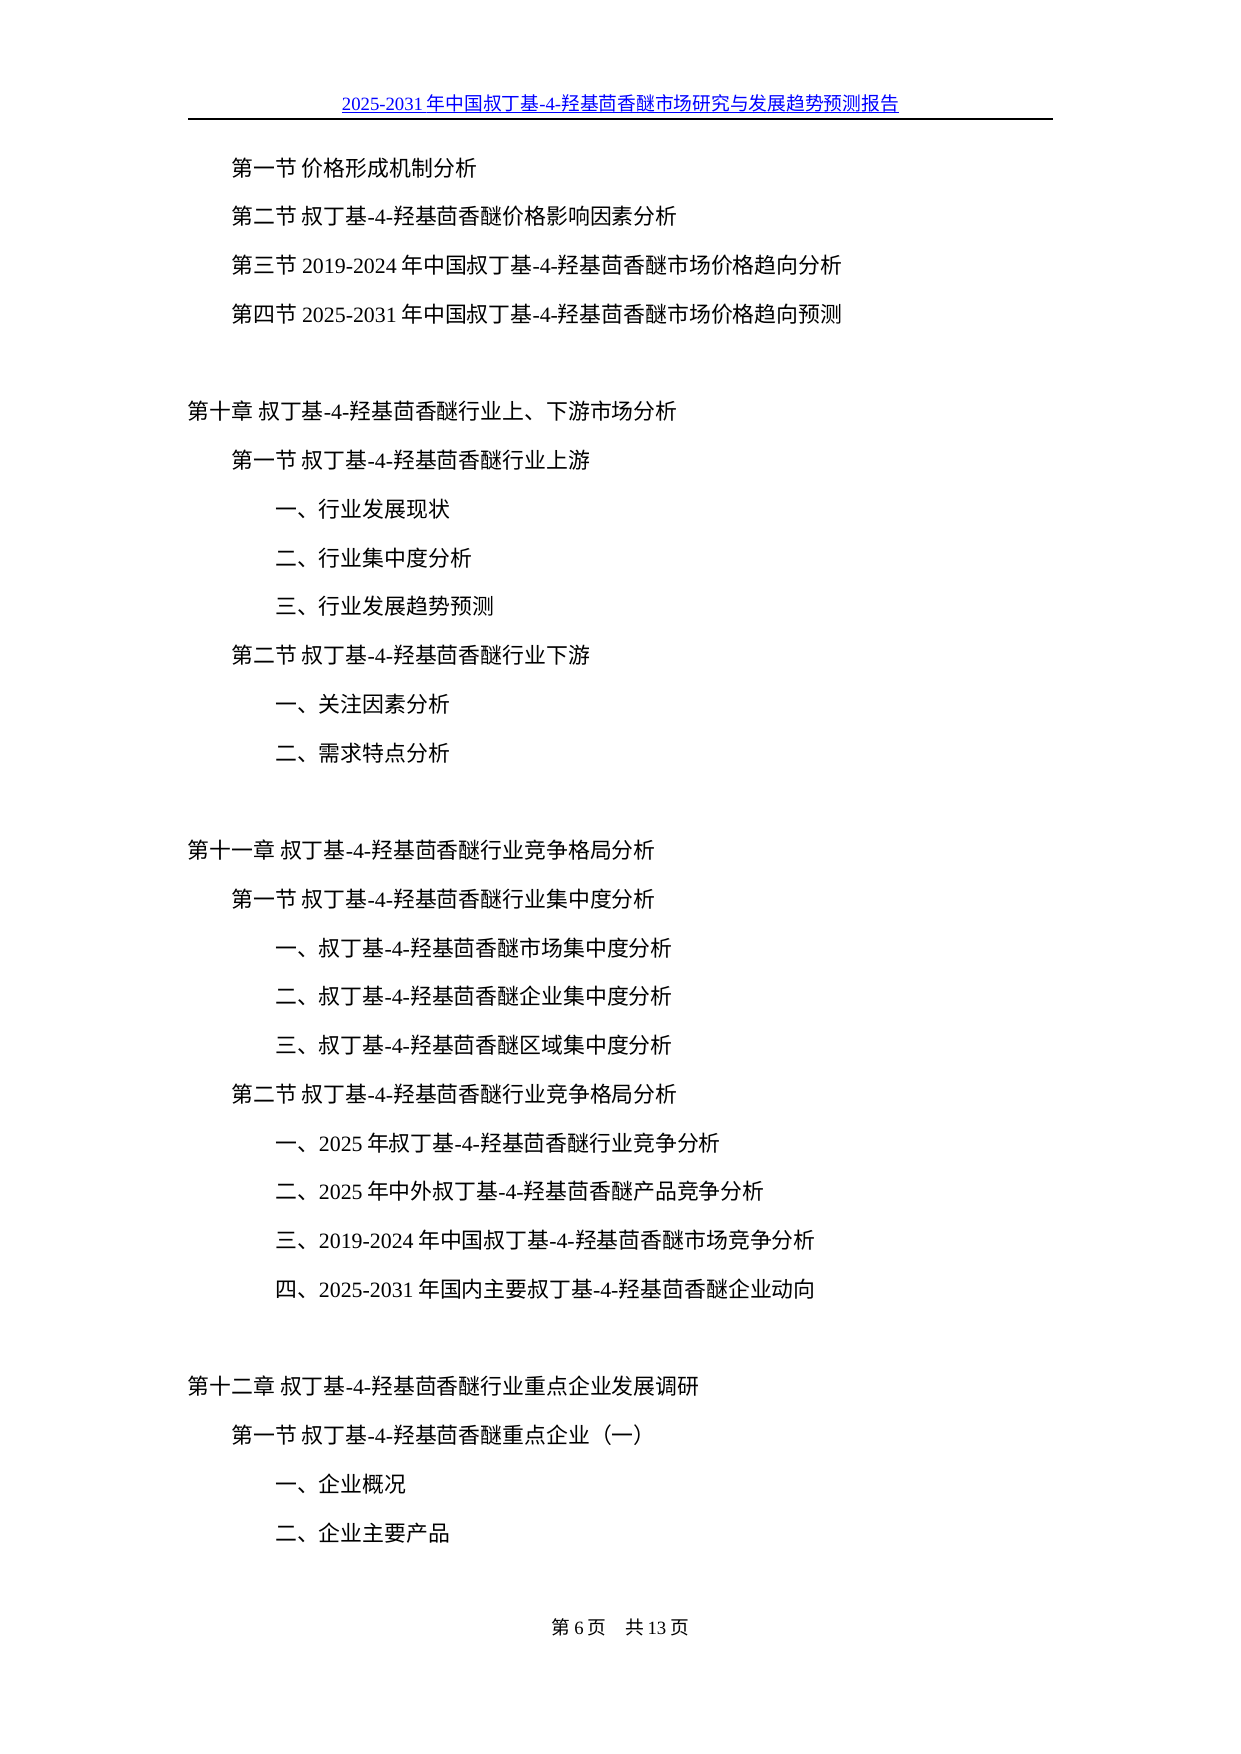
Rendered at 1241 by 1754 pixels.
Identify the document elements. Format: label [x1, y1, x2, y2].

text [187, 150, 1053, 1548]
